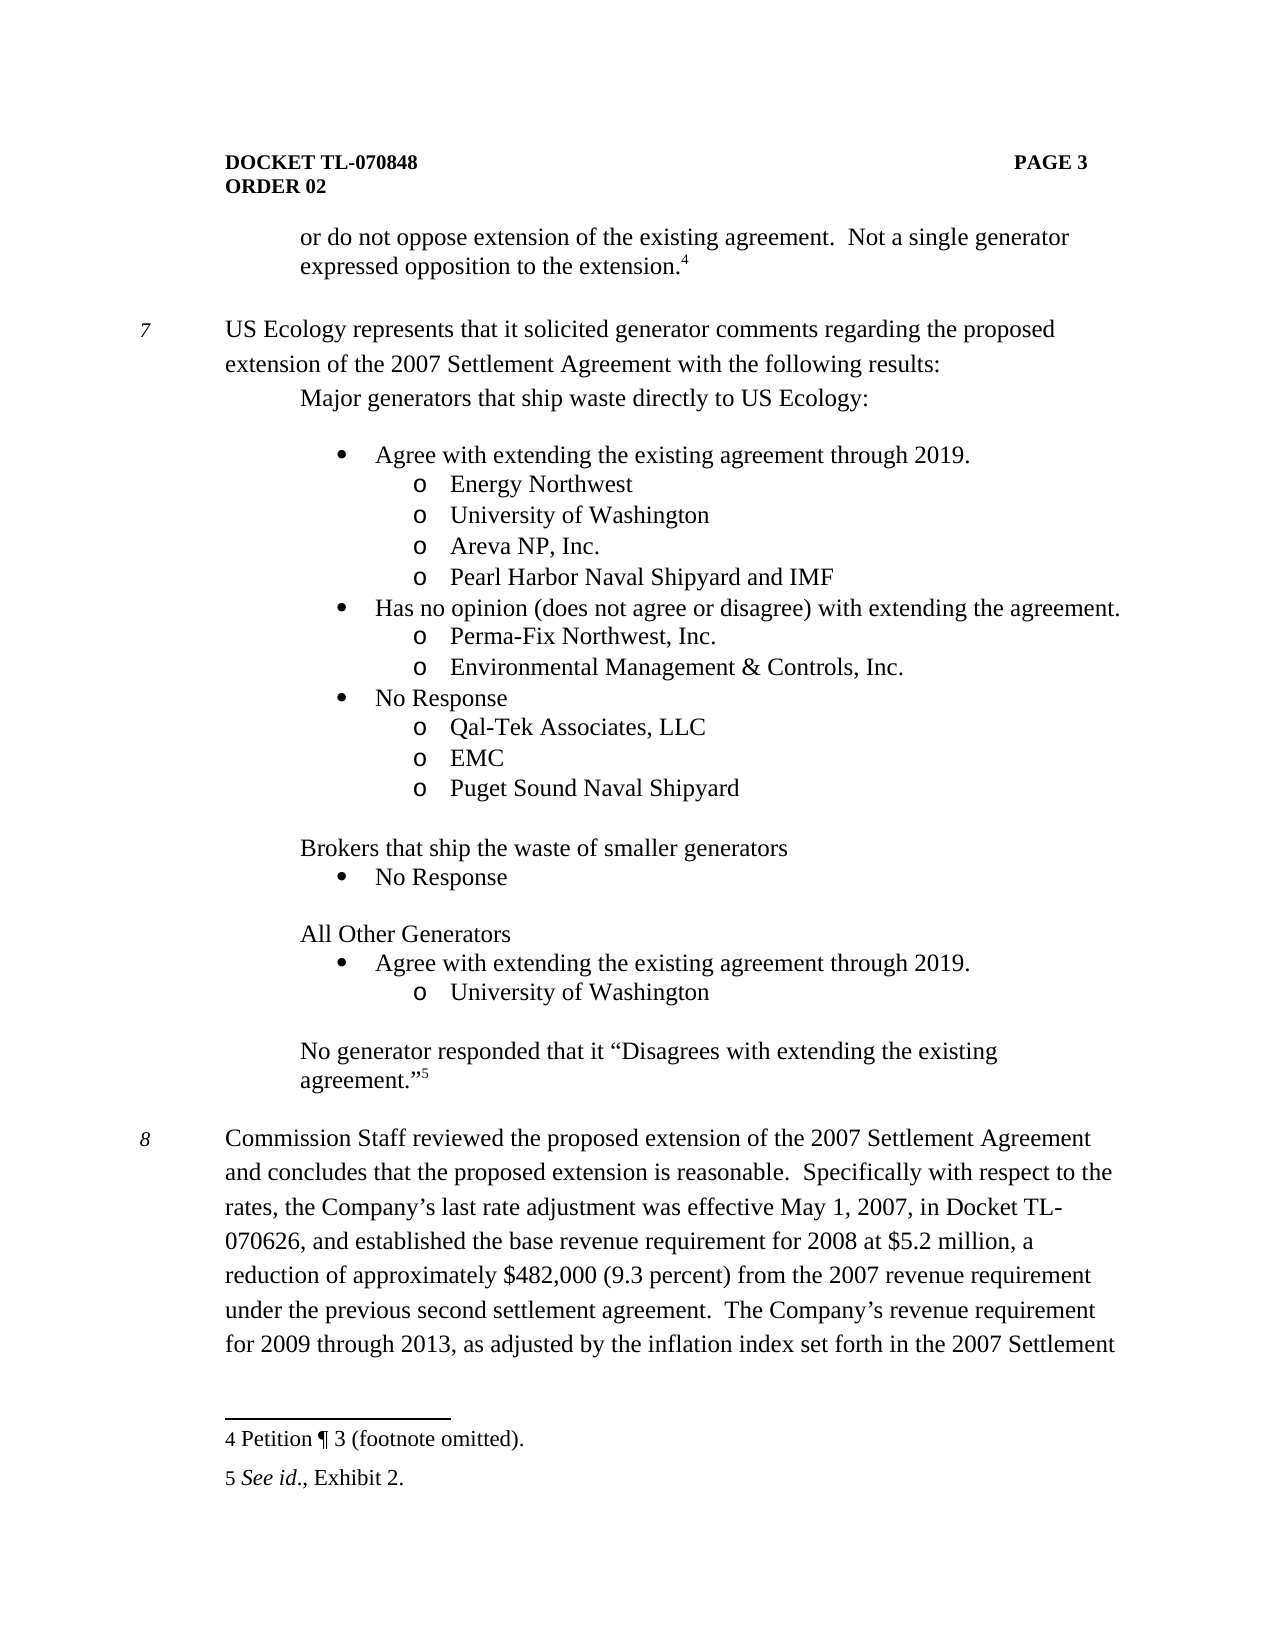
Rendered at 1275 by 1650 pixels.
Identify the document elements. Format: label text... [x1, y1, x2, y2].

list Pearl Harbor Naval Shipyard and IMF [412, 562, 1125, 593]
list University of Washington [412, 977, 1125, 1008]
text Major generators that ship waste directly to US Ecology: [300, 383, 1125, 412]
list University of Washington [412, 500, 1125, 531]
list Areva NP, Inc. [412, 531, 1125, 562]
list Environmental Management & Controls, Inc. [412, 652, 1125, 683]
list Puget Sound Naval Shipyard [412, 773, 1125, 804]
list US Ecology represents that it solicited generator comments regarding the proposed extension of the 2007 Settlement Agreement with the following results: [150, 314, 1125, 377]
text Brokers that ship the waste of smaller generators [300, 833, 1125, 862]
text All Other Generators [300, 919, 1125, 948]
list Agree with extending the existing agreement through 2019. [337, 948, 1125, 977]
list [150, 1123, 1125, 1358]
list Energy Northwest [412, 469, 1125, 500]
list Perma-Fix Northwest, Inc. [412, 621, 1125, 652]
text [300, 222, 1125, 280]
list No Response [337, 683, 1125, 712]
list Agree with extending the existing agreement through 2019. [337, 441, 1125, 469]
list EMC [412, 743, 1125, 773]
list No Response [337, 862, 1125, 891]
text No generator responded that it “Disagrees with extending the existing agreement.” [300, 1036, 1125, 1094]
list Qal-Tek Associates, LLC [412, 712, 1125, 743]
list Has no opinion (does not agree or disagree) with extending the agreement. [337, 593, 1125, 621]
